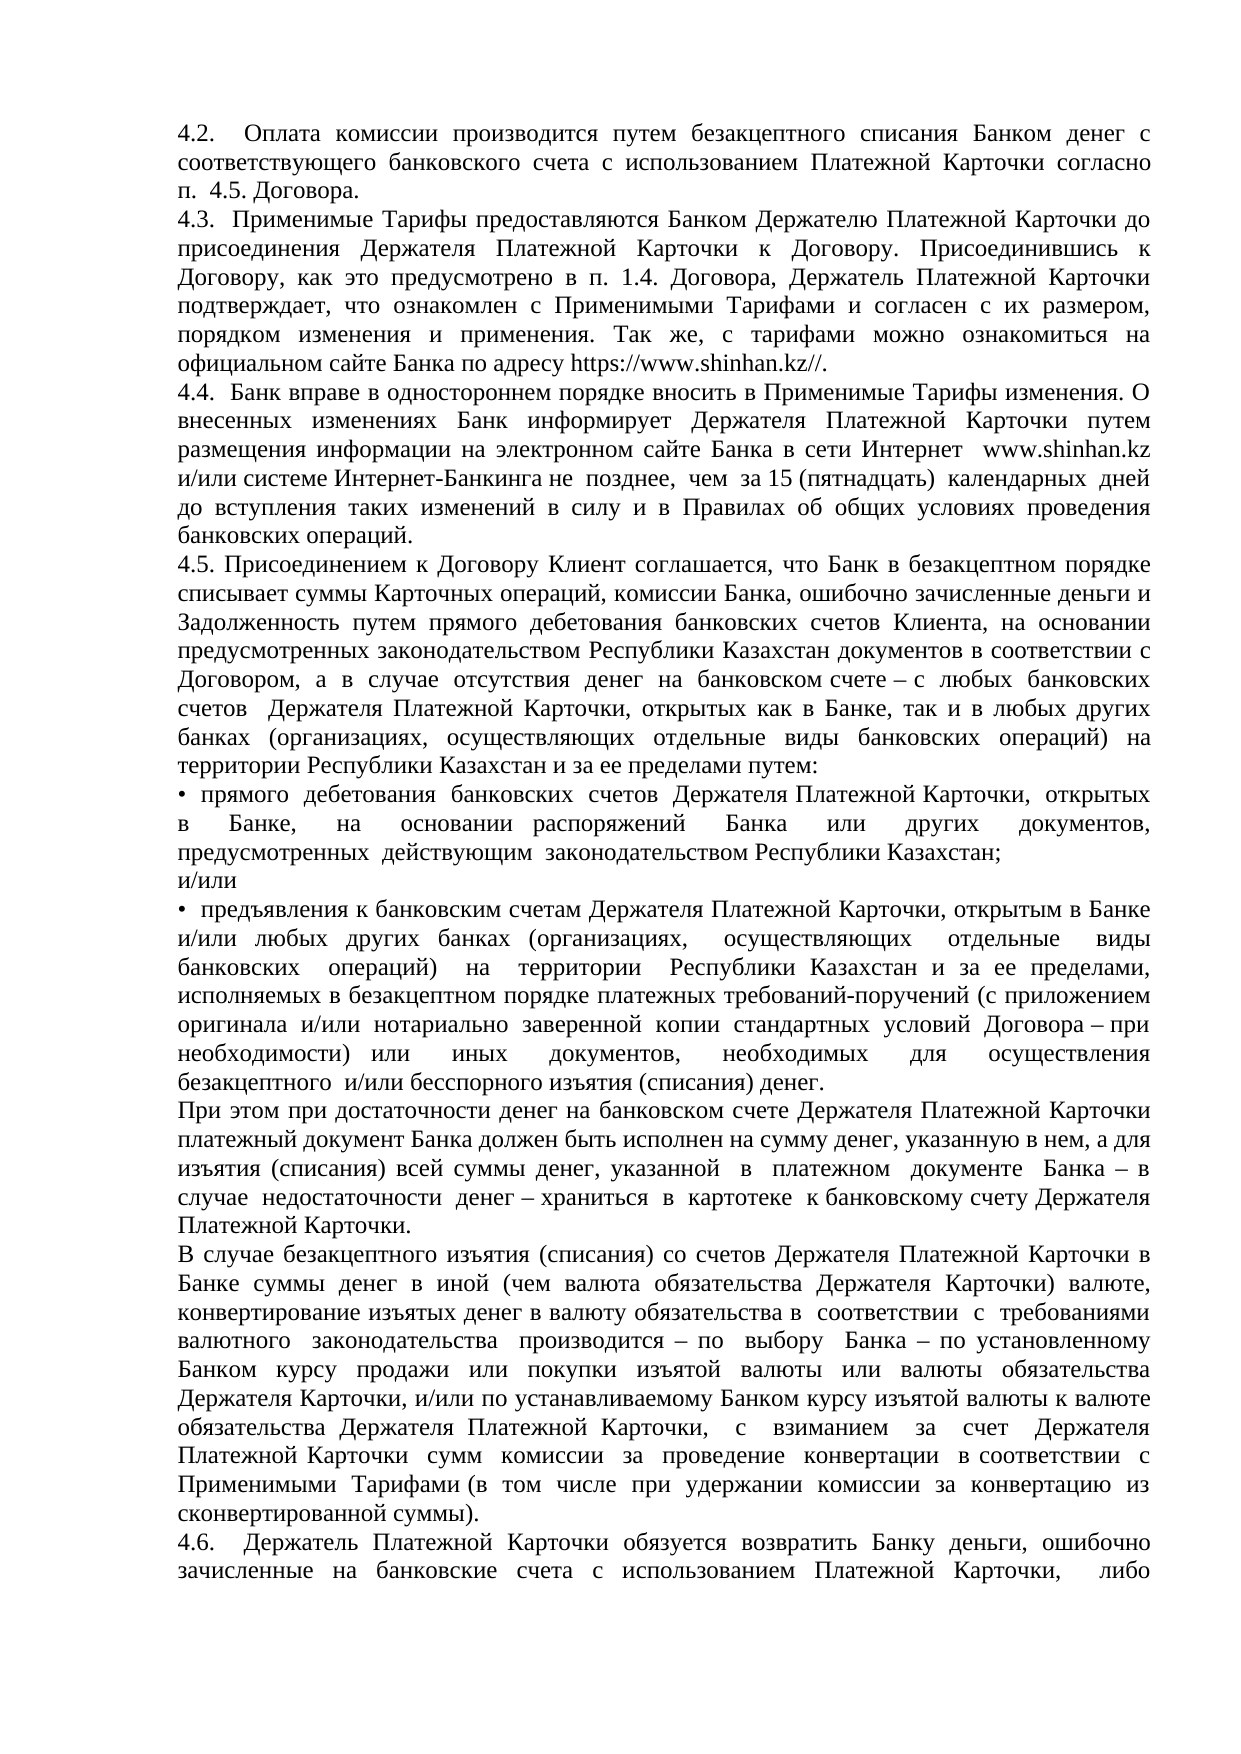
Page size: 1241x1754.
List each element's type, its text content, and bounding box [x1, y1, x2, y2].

text При этом при достаточности денег на банковском счете Держателя Платежной Карточки платежный документ Банка должен быть исполнен на сумму денег, указанную в нем, а для изъятия (списания) всей суммы денег, указанной в платежном документе Банка – в случае недостаточности денег – храниться в картотеке к банковскому счету Держателя Платежной Карточки. [177, 1096, 1152, 1239]
text 4.2. Оплата комиссии производится путем безакцептного списания Банком денег с соответствующего банковского счета с использованием Платежной Карточки согласно п. 4.5. Договора. [177, 118, 1152, 204]
text • предъявления к банковским счетам Держателя Платежной Карточки, открытым в Банке и/или любых других банках (организациях, осуществляющих отдельные виды банковских операций) на территории Республики Казахстан и за ее пределами, исполняемых в безакцептном порядке платежных требований-поручений (с приложением оригинала и/или нотариально заверенной копии стандартных условий Договора – при необходимости) или иных документов, необходимых для осуществления безакцептного и/или бесспорного изъятия (списания) денег. [177, 894, 1152, 1096]
text 4.3. Применимые Тарифы предоставляются Банком Держателю Платежной Карточки до присоединения Держателя Платежной Карточки к Договору. Присоединившись к Договору, как это предусмотрено в п. 1.4. Договора, Держатель Платежной Карточки подтверждает, что ознакомлен с Применимыми Тарифами и согласен с их размером, порядком изменения и применения. Так же, с тарифами можно ознакомиться на официальном сайте Банка по адресу https://www.shinhan.kz//. [177, 204, 1152, 377]
text • прямого дебетования банковских счетов Держателя Платежной Карточки, открытых в Банке, на основании распоряжений Банка или других документов, предусмотренных действующим законодательством Республики Казахстан; [177, 779, 1152, 866]
text 4.5. Присоединением к Договору Клиент соглашается, что Банк в безакцептном порядке списывает суммы Карточных операций, комиссии Банка, ошибочно зачисленные деньги и Задолженность путем прямого дебетования банковских счетов Клиента, на основании предусмотренных законодательством Республики Казахстан документов в соответствии с Договором, а в случае отсутствия денег на банковском счете – с любых банковских счетов Держателя Платежной Карточки, открытых как в Банке, так и в любых других банках (организациях, осуществляющих отдельные виды банковских операций) на территории Республики Казахстан и за ее пределами путем: [177, 549, 1152, 779]
text 4.4. Банк вправе в одностороннем порядке вносить в Применимые Тарифы изменения. О внесенных изменениях Банк информирует Держателя Платежной Карточки путем размещения информации на электронном сайте Банка в сети Интернет www.shinhan.kz и/или системе Интернет-Банкинга не позднее, чем за 15 (пятнадцать) календарных дней до вступления таких изменений в силу и в Правилах об общих условиях проведения банковских операций. [177, 377, 1152, 549]
text и/или [177, 866, 1152, 894]
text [177, 1527, 1152, 1584]
text В случае безакцептного изъятия (списания) со счетов Держателя Платежной Карточки в Банке суммы денег в иной (чем валюта обязательства Держателя Карточки) валюте, конвертирование изъятых денег в валюту обязательства в соответствии с требованиями валютного законодательства производится – по выбору Банка – по установленному Банком курсу продажи или покупки изъятой валюты или валюты обязательства Держателя Карточки, и/или по устанавливаемому Банком курсу изъятой валюты к валюте обязательства Держателя Платежной Карточки, с взиманием за счет Держателя Платежной Карточки сумм комиссии за проведение конвертации в соответствии с Применимыми Тарифами (в том числе при удержании комиссии за конвертацию из сконвертированной суммы). [177, 1239, 1152, 1527]
